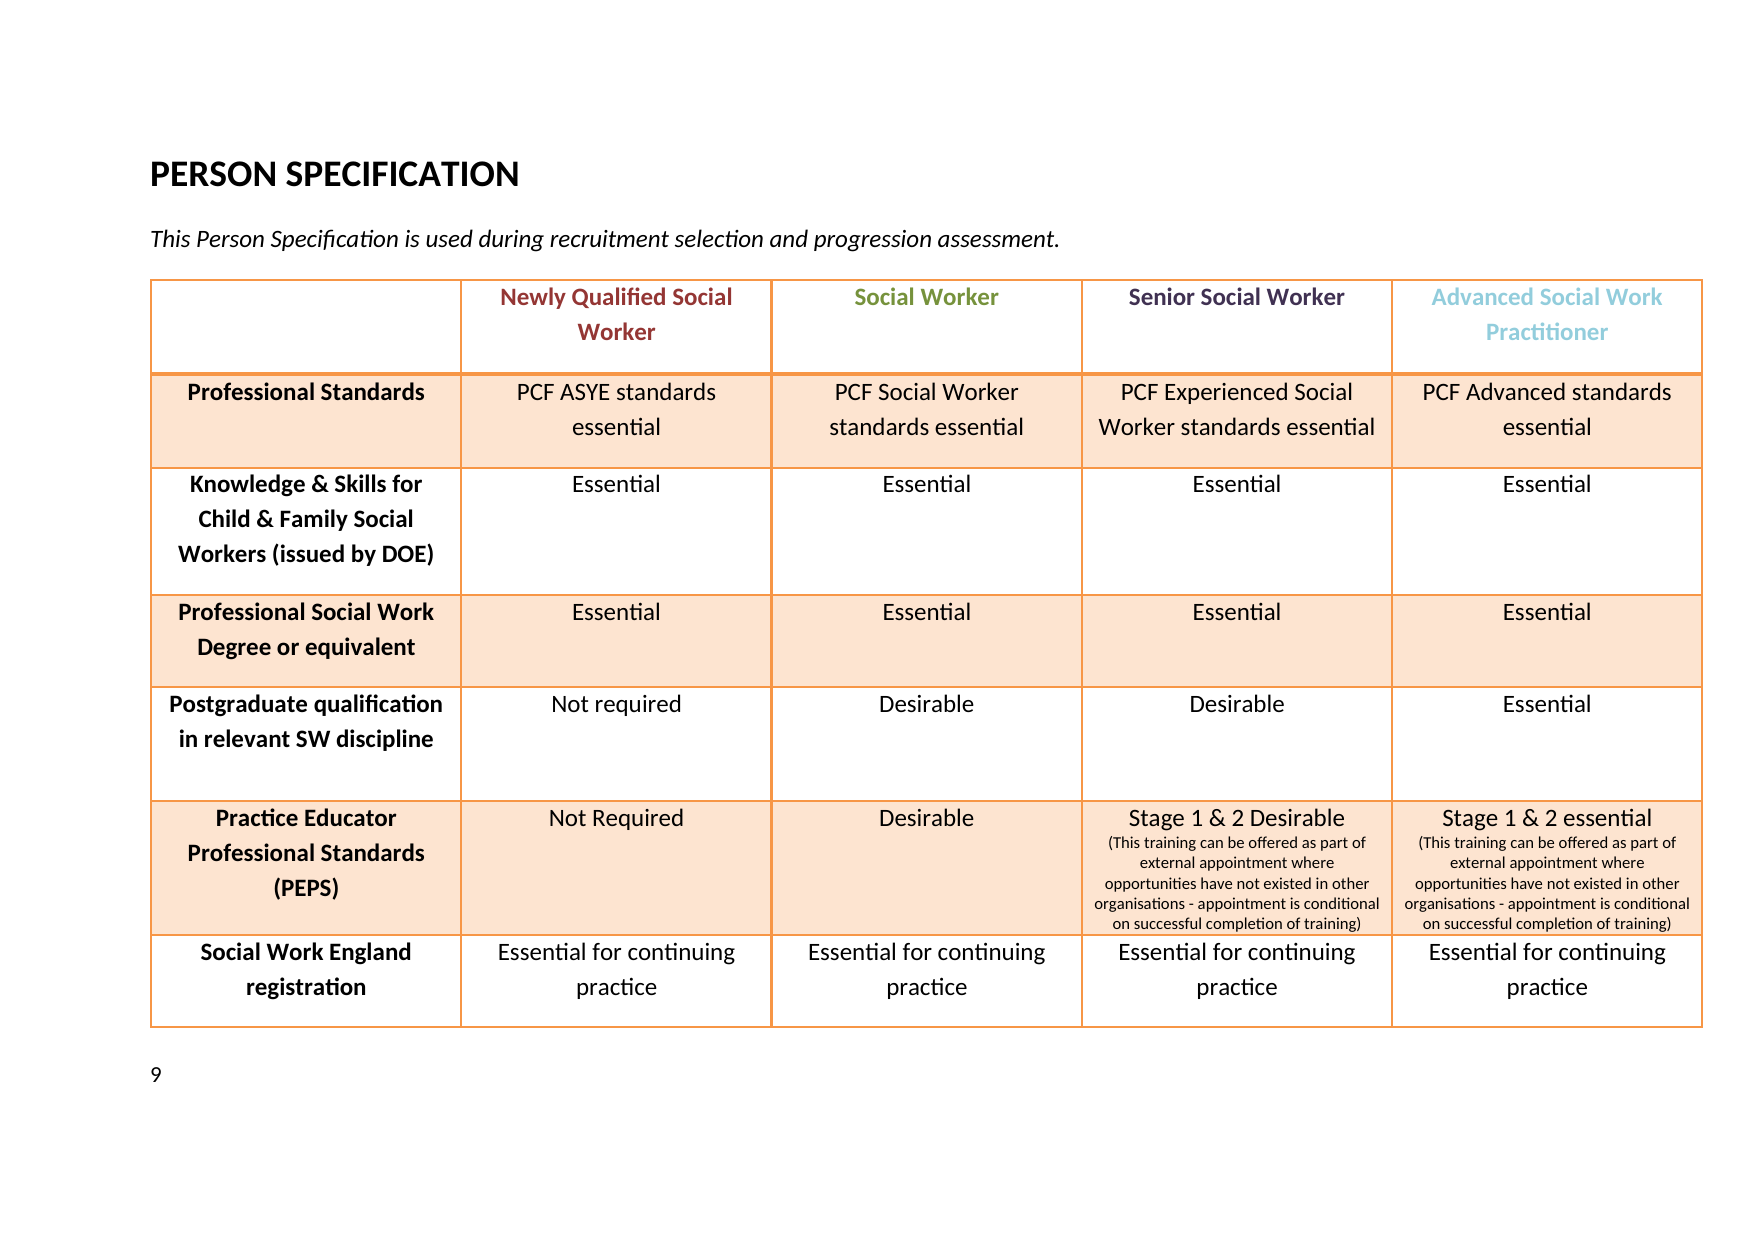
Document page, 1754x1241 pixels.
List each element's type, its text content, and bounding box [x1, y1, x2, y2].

table_cell Social Work England registration [152, 936, 460, 1026]
table_cell PCF Social Worker standards essential [773, 376, 1081, 467]
table_cell Essential [773, 596, 1081, 686]
text PERSON SPECIFICATION [150, 150, 1604, 196]
table_cell Essential [462, 596, 770, 686]
table_cell Essential for continuing practice [462, 936, 770, 1026]
table_cell Desirable [1083, 688, 1391, 800]
table_cell Essential [1083, 596, 1391, 686]
table_cell Practice Educator Professional Standards (PEPS) [152, 802, 460, 934]
table_cell Essential for continuing practice [1083, 936, 1391, 1026]
table_cell Professional Standards [152, 376, 460, 467]
table_cell Stage 1 & 2 Desirable (This training can be offered as part of external appointment where opportunities have not existed in other organisations - appointment is conditional on successful completion of training) [1083, 802, 1391, 934]
table_cell Essential [1393, 596, 1701, 686]
table_cell Essential [1083, 469, 1391, 594]
table_cell PCF Advanced standards essential [1393, 376, 1701, 467]
table_cell Desirable [773, 802, 1081, 934]
text This Person Specification is used during recruitment selection and progression assessment. [150, 223, 1604, 254]
table_cell Professional Social Work Degree or equivalent [152, 596, 460, 686]
table_cell Knowledge & Skills for Child & Family Social Workers (issued by DOE) [152, 469, 460, 594]
table_cell Essential for continuing practice [773, 936, 1081, 1026]
table_cell Essential [1393, 469, 1701, 594]
table_cell Not Required [462, 802, 770, 934]
table_cell PCF ASYE standards essential [462, 376, 770, 467]
table_cell Postgraduate qualification in relevant SW discipline [152, 688, 460, 800]
table_cell Essential [773, 469, 1081, 594]
table_header Social Worker [773, 281, 1081, 372]
table_header [152, 281, 460, 372]
table_header Senior Social Worker [1083, 281, 1391, 372]
table_header Advanced Social Work Practitioner [1393, 281, 1701, 372]
table_cell Stage 1 & 2 essential (This training can be offered as part of external appointment where opportunities have not existed in other organisations - appointment is conditional on successful completion of training) [1393, 802, 1701, 934]
table_cell Desirable [773, 688, 1081, 800]
table_cell Essential [1393, 688, 1701, 800]
table_header Newly Qualified Social Worker [462, 281, 770, 372]
table_cell Essential [462, 469, 770, 594]
table_cell PCF Experienced Social Worker standards essential [1083, 376, 1391, 467]
table_cell Not required [462, 688, 770, 800]
table_cell Essential for continuing practice [1393, 936, 1701, 1026]
